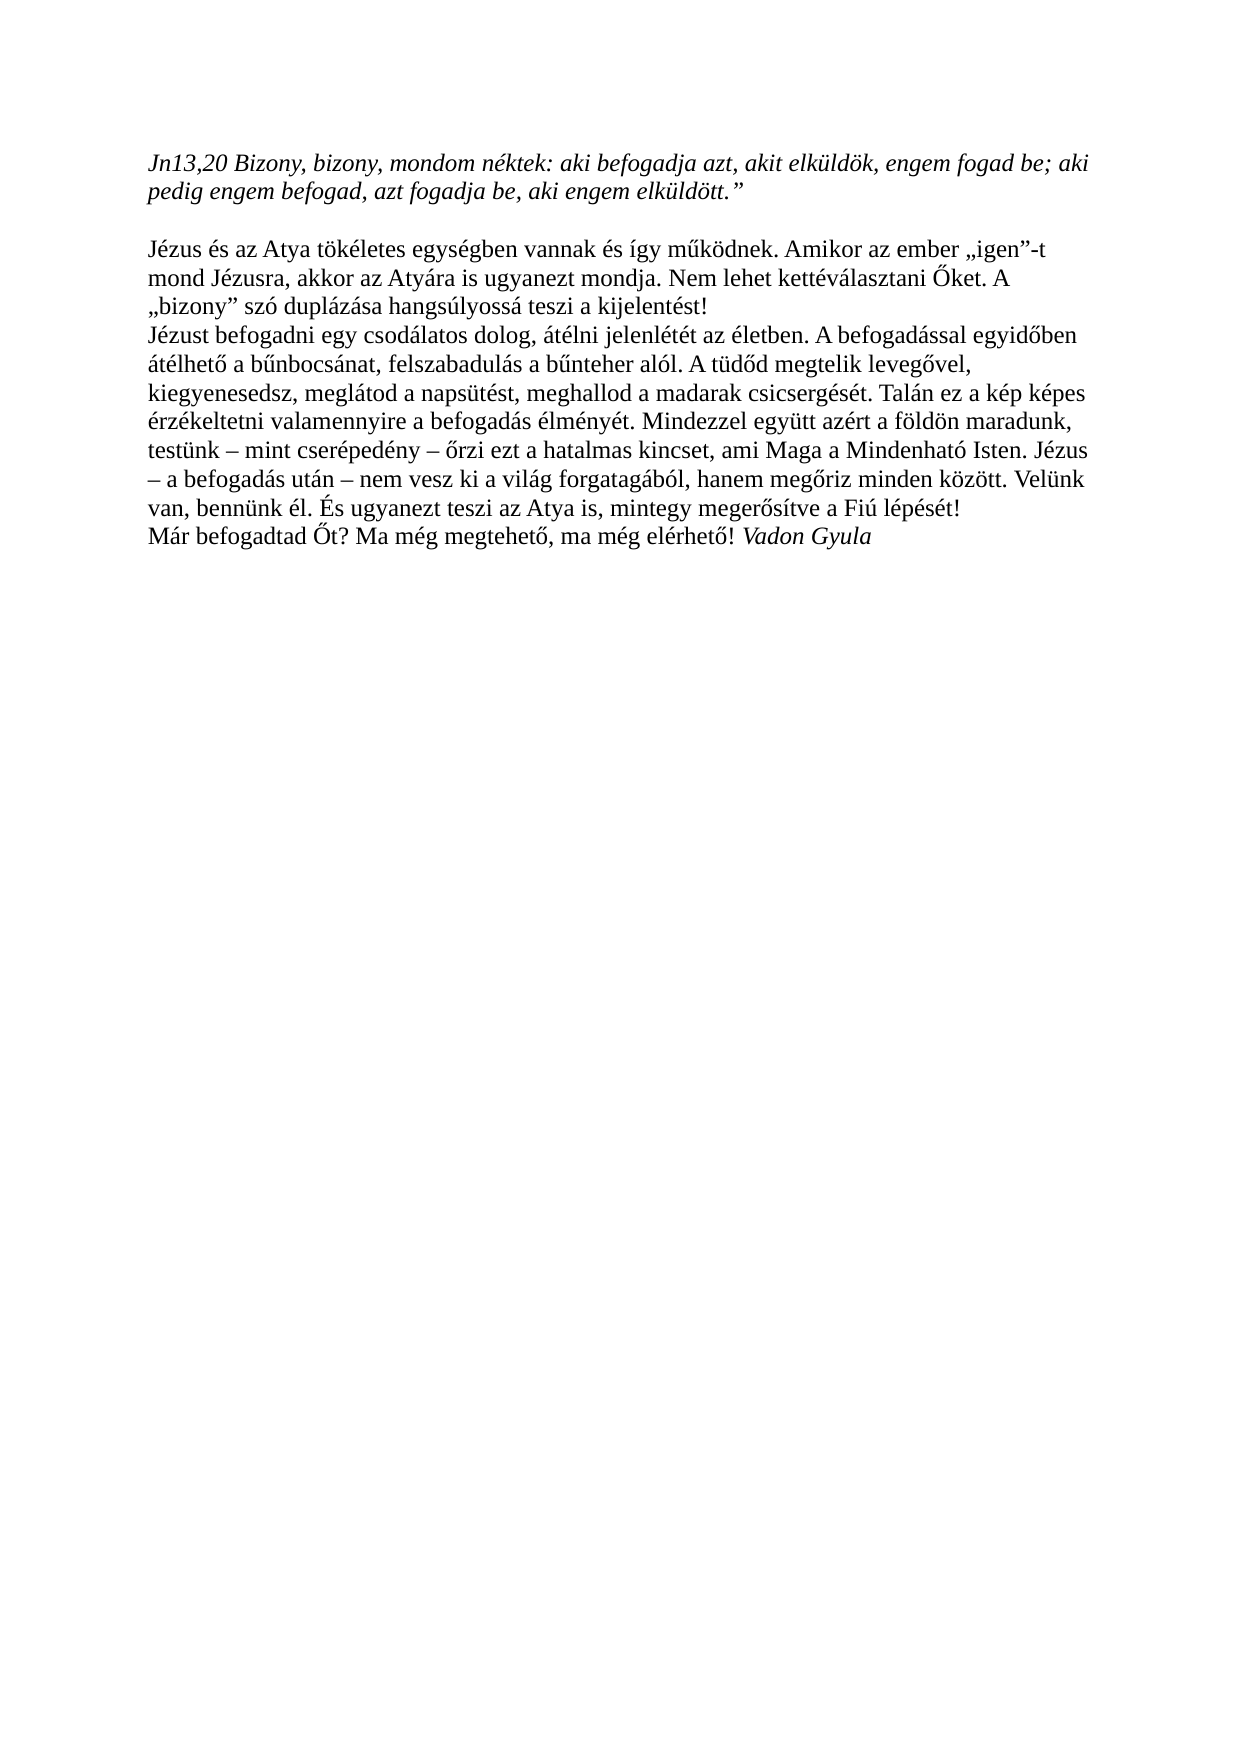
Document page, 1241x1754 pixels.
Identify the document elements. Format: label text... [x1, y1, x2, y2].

text Jn13,20 Bizony, bizony, mondom néktek: aki befogadja azt, akit elküldök, engem fogad be; aki pedig engem befogad, azt fogadja be, aki engem elküldött.” [148, 148, 1093, 205]
text Jézust befogadni egy csodálatos dolog, átélni jelenlétét az életben. A befogadással egyidőben átélhető a bűnbocsánat, felszabadulás a bűnteher alól. A tüdőd megtelik levegővel, kiegyenesedsz, meglátod a napsütést, meghallod a madarak csicsergését. Talán ez a kép képes érzékeltetni valamennyire a befogadás élményét. Mindezzel együtt azért a földön maradunk, testünk – mint cserépedény – őrzi ezt a hatalmas kincset, ami Maga a Mindenható Isten. Jézus – a befogadás után – nem vesz ki a világ forgatagából, hanem megőriz minden között. Velünk van, bennünk él. És ugyanezt teszi az Atya is, mintegy megerősítve a Fiú lépését! [148, 320, 1093, 521]
text Jézus és az Atya tökéletes egységben vannak és így működnek. Amikor az ember „igen”-t mond Jézusra, akkor az Atyára is ugyanezt mondja. Nem lehet kettéválasztani Őket. A „bizony” szó duplázása hangsúlyossá teszi a kijelentést! [148, 234, 1093, 320]
text Már befogadtad Őt? Ma még megtehető, ma még elérhető! Vadon Gyula [148, 521, 1093, 550]
